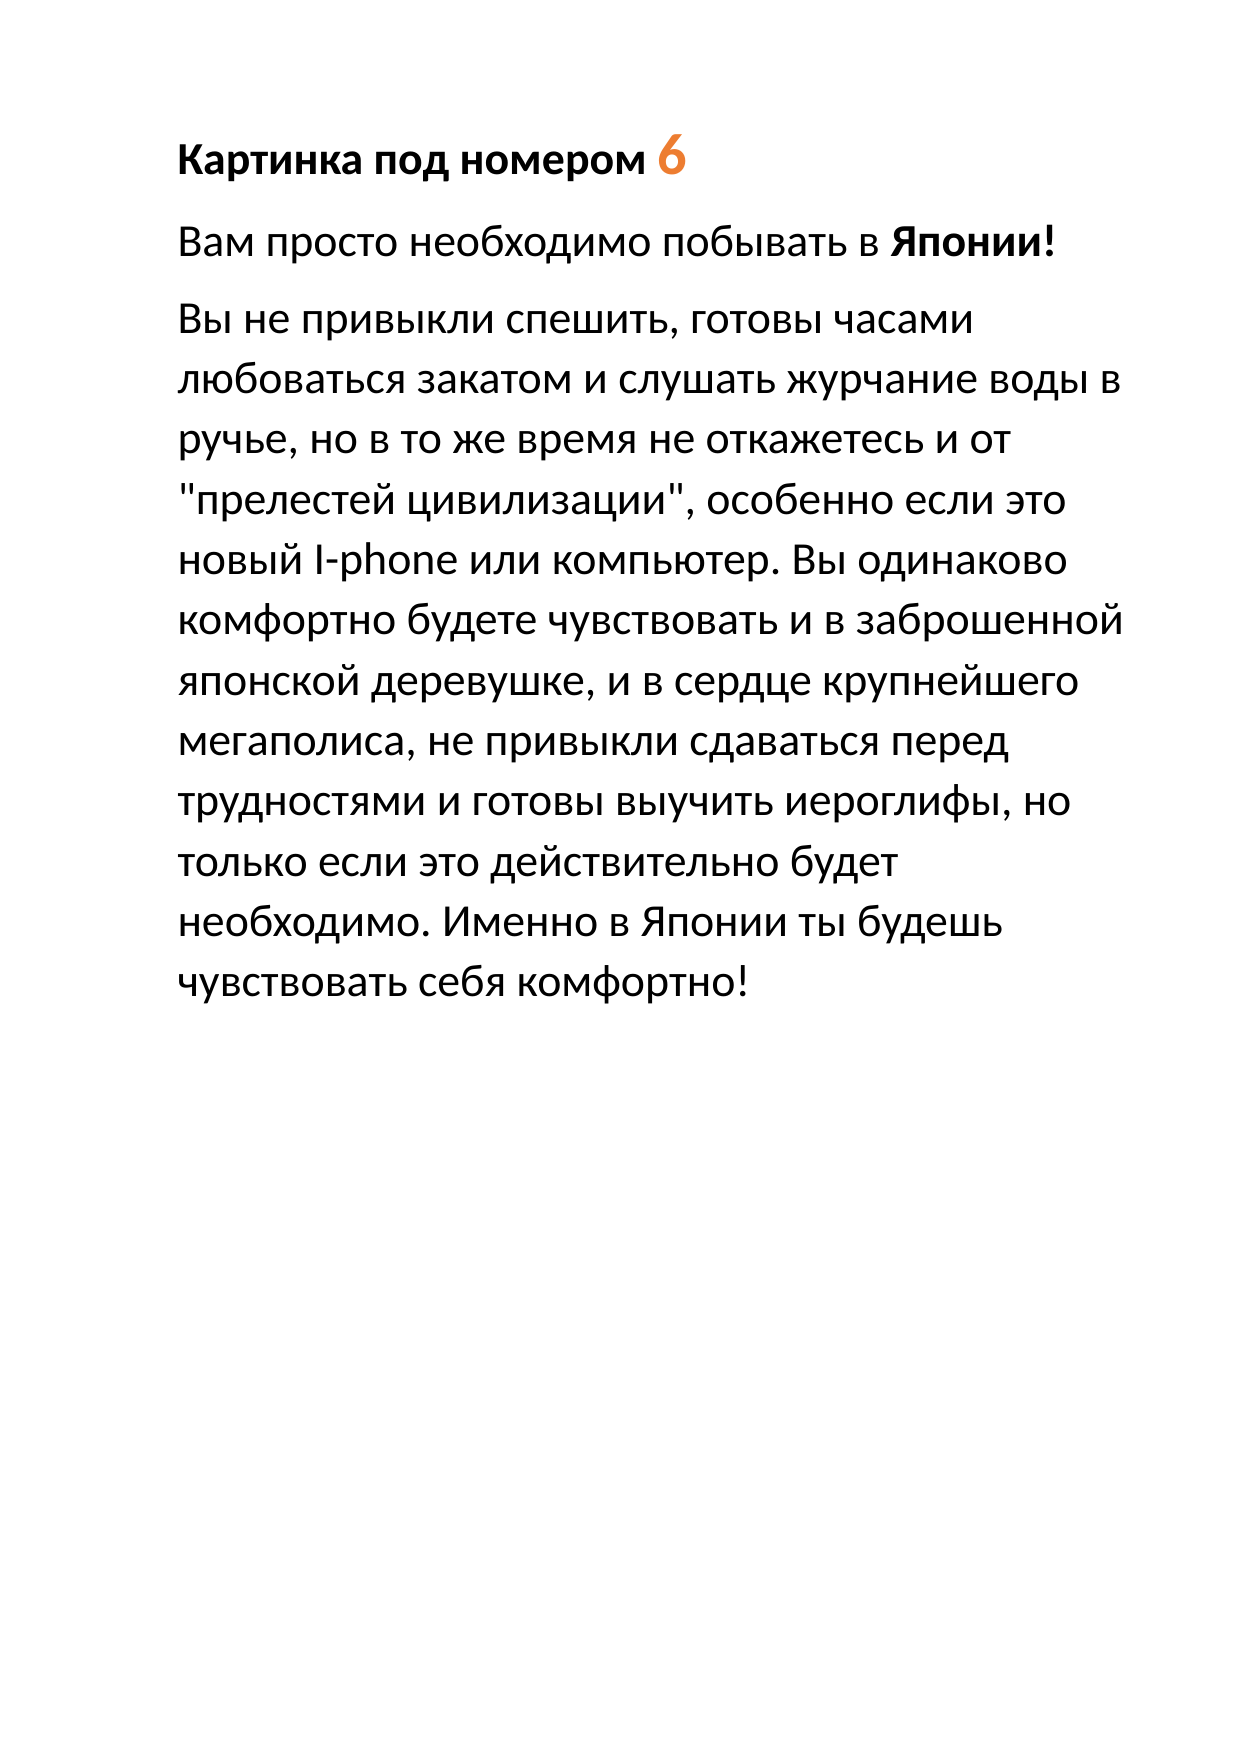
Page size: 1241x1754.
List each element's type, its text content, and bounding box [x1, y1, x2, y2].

text Вы не привыкли спешить, готовы часами любоваться закатом и слушать журчание воды в ручье, но в то же время не откажетесь и от "прелестей цивилизации", особенно если это новый I-phonе или компьютер. Вы одинаково комфортно будете чувствовать и в заброшенной японской деревушке, и в сердце крупнейшего мегаполиса, не привыкли сдаваться перед трудностями и готовы выучить иероглифы, но только если это действительно будет необходимо. Именно в Японии ты будешь чувствовать себя комфортно! [177, 289, 1152, 1008]
text Картинка под номером 6 [177, 118, 1152, 189]
text Вам просто необходимо побывать в Японии! [177, 212, 1152, 268]
